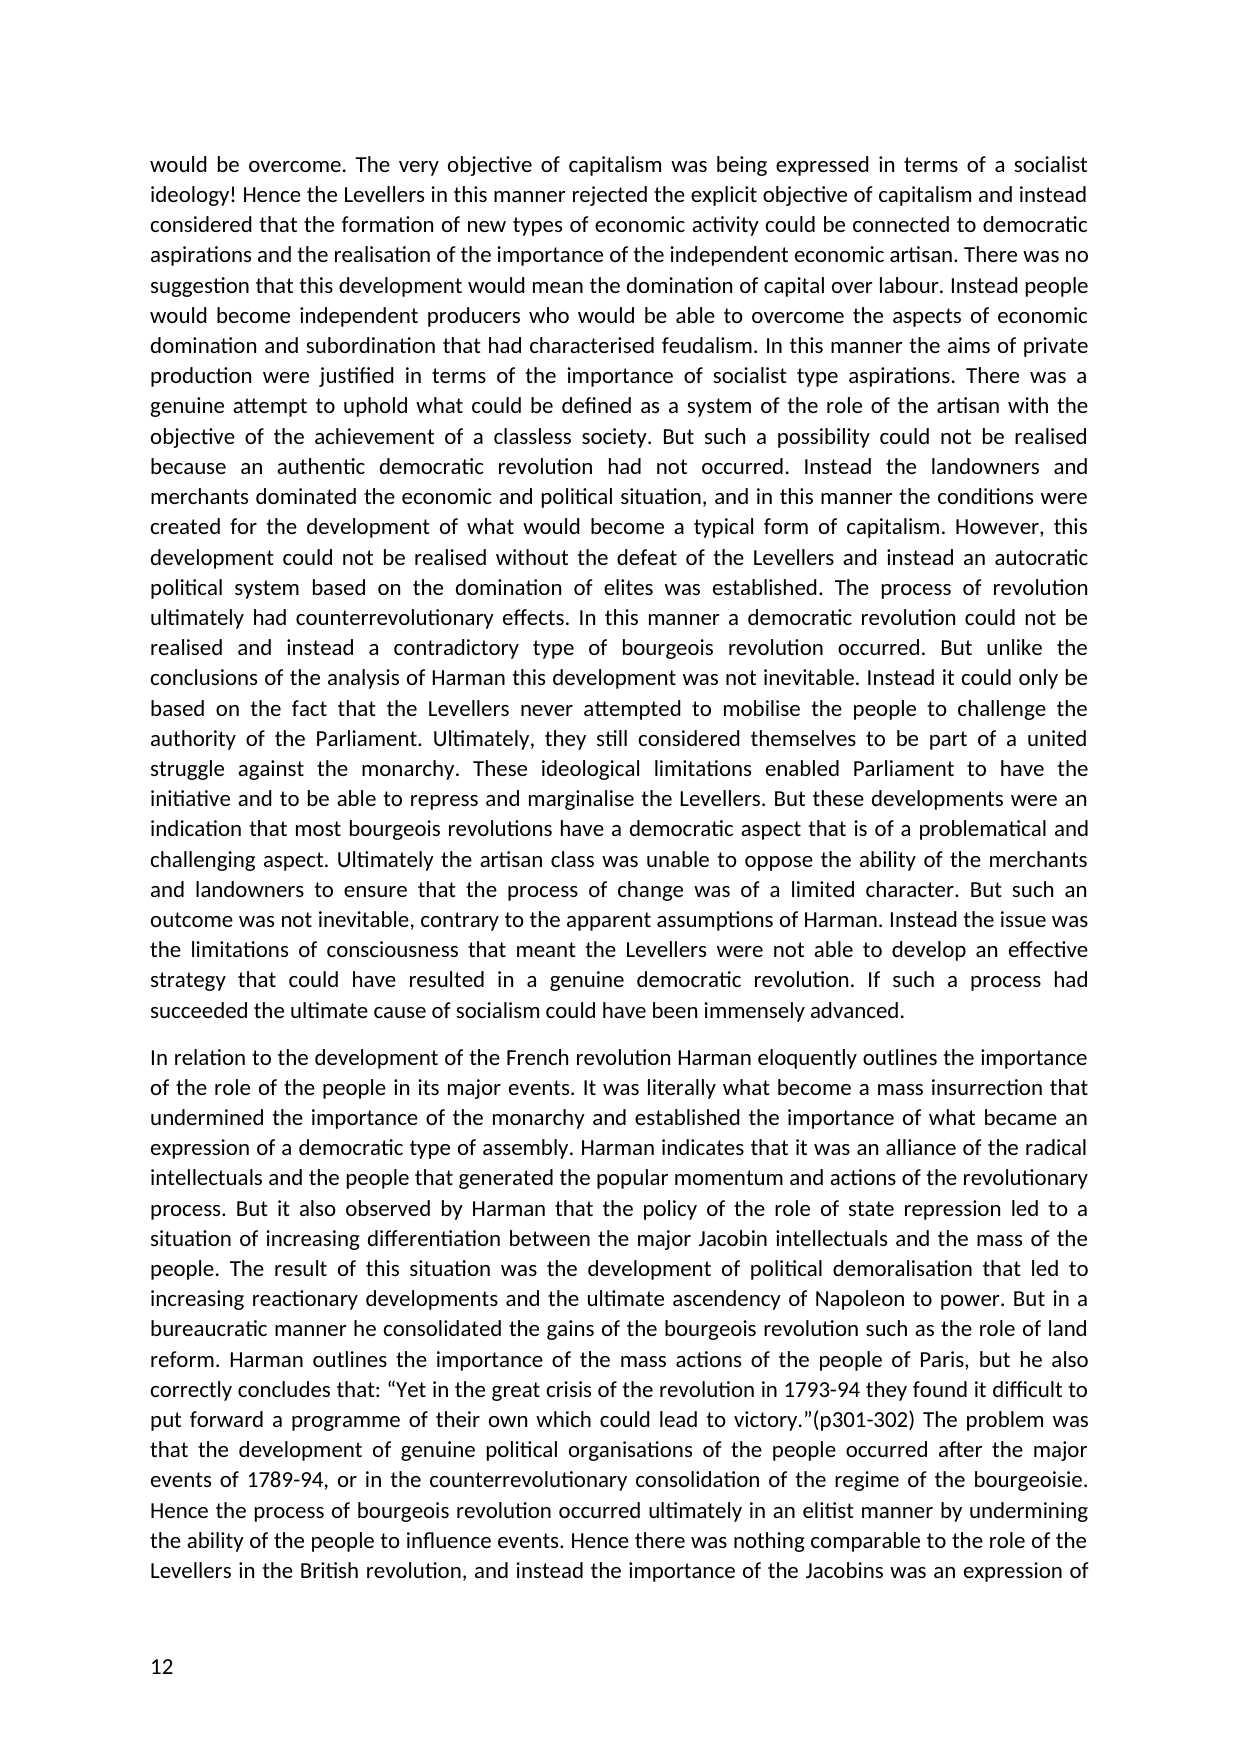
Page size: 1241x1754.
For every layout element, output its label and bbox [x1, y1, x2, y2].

text [150, 150, 1090, 1024]
text [150, 1043, 1090, 1584]
